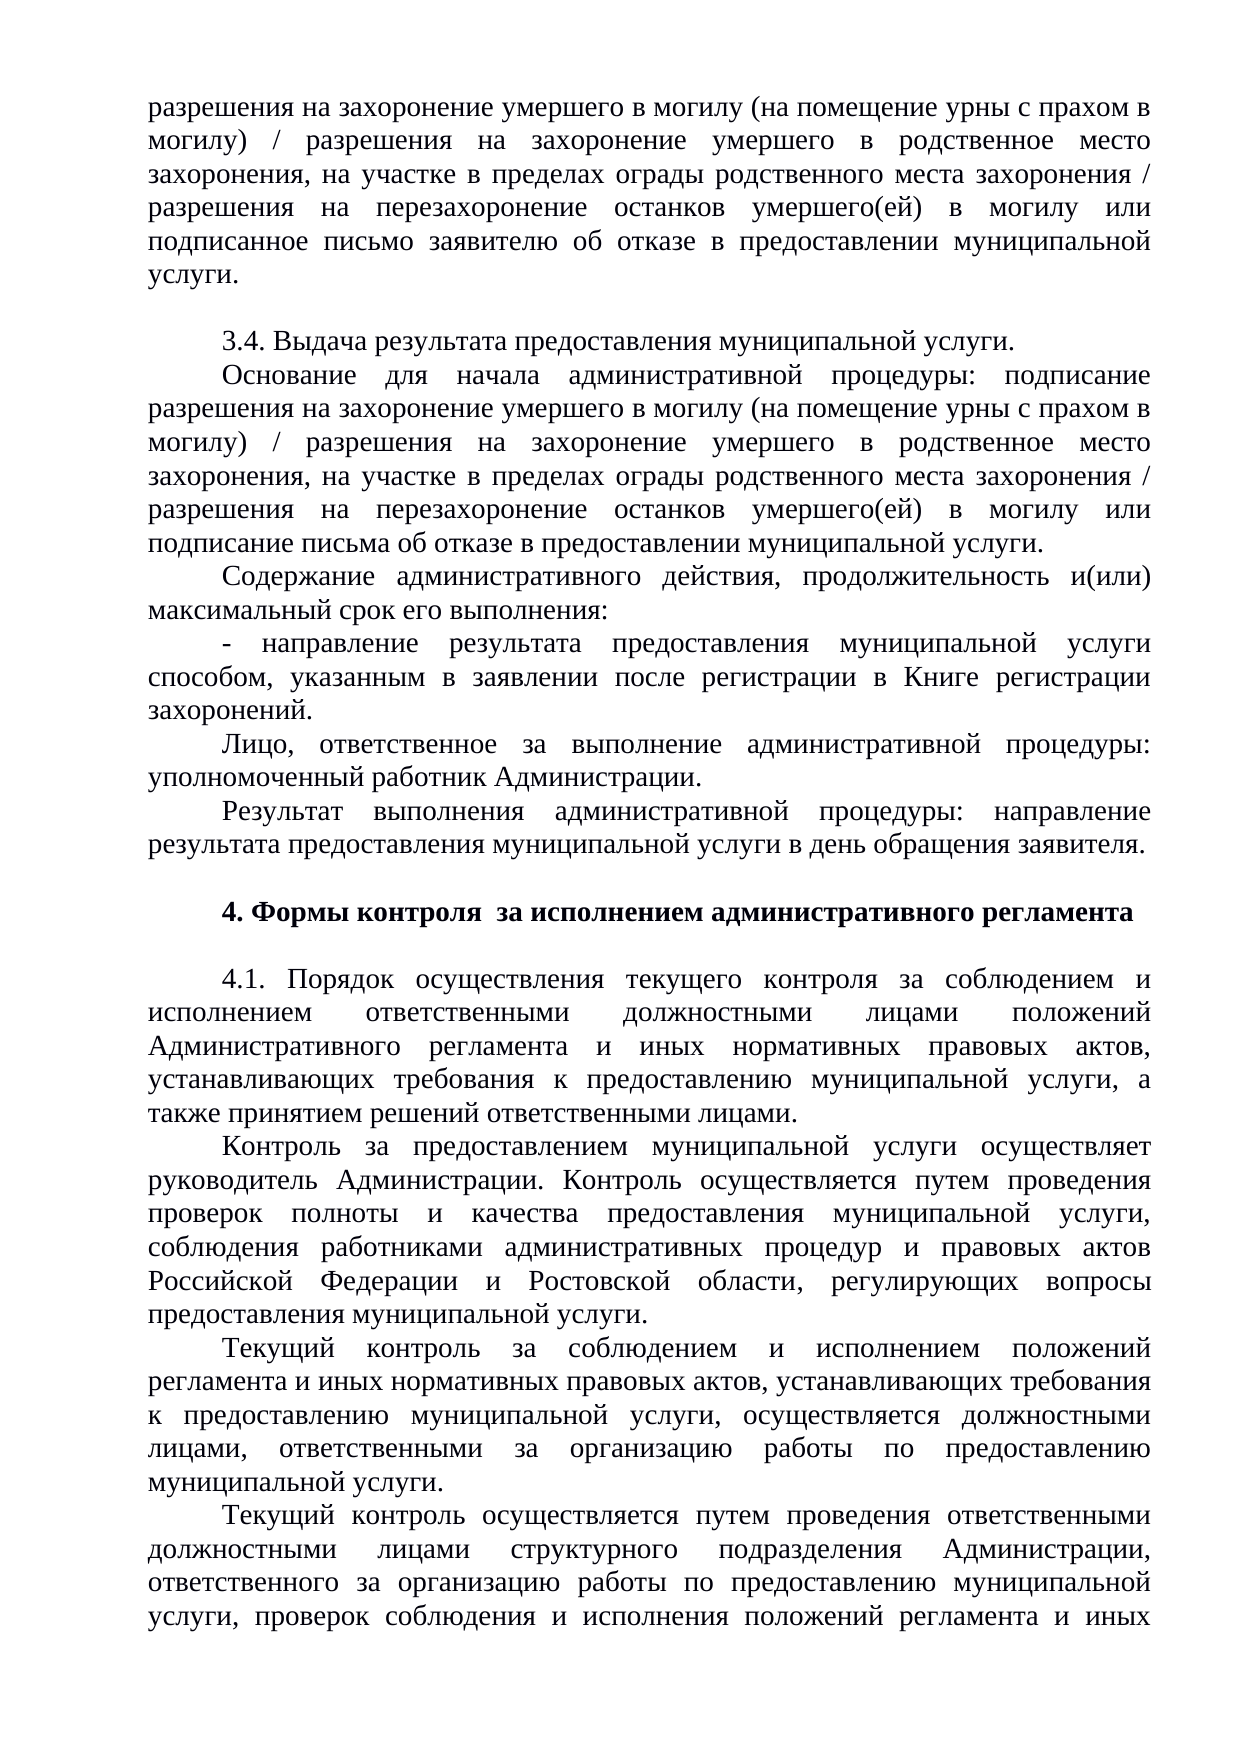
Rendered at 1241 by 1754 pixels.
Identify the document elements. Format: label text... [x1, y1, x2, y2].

text 4.1. Порядок осуществления текущего контроля за соблюдением и исполнением ответственными должностными лицами положений Административного регламента и иных нормативных правовых актов, устанавливающих требования к предоставлению муниципальной услуги, а также принятием решений ответственными лицами. [148, 961, 1152, 1128]
text Текущий контроль за соблюдением и исполнением положений регламента и иных нормативных правовых актов, устанавливающих требования к предоставлению муниципальной услуги, осуществляется должностными лицами, ответственными за организацию работы по предоставлению муниципальной услуги. [148, 1330, 1152, 1497]
text Основание для начала административной процедуры: подписание разрешения на захоронение умершего в могилу (на помещение урны с прахом в могилу) / разрешения на захоронение умершего в родственное место захоронения, на участке в пределах ограды родственного места захоронения / разрешения на перезахоронение останков умершего(ей) в могилу или подписание письма об отказе в предоставлении муниципальной услуги. [148, 357, 1152, 558]
text Содержание административного действия, продолжительность и(или) максимальный срок его выполнения: [148, 558, 1152, 625]
text 4. Формы контроля за исполнением административного регламента [148, 894, 1152, 927]
text 3.4. Выдача результата предоставления муниципальной услуги. [148, 323, 1152, 357]
text Результат выполнения административной процедуры: направление результата предоставления муниципальной услуги в день обращения заявителя. [148, 793, 1152, 860]
text - направление результата предоставления муниципальной услуги способом, указанным в заявлении после регистрации в Книге регистрации захоронений. [148, 625, 1152, 726]
text Лицо, ответственное за выполнение административной процедуры: уполномоченный работник Администрации. [148, 726, 1152, 793]
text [148, 89, 1152, 290]
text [148, 1497, 1152, 1632]
text Контроль за предоставлением муниципальной услуги осуществляет руководитель Администрации. Контроль осуществляется путем проведения проверок полноты и качества предоставления муниципальной услуги, соблюдения работниками административных процедур и правовых актов Российской Федерации и Ростовской области, регулирующих вопросы предоставления муниципальной услуги. [148, 1128, 1152, 1330]
